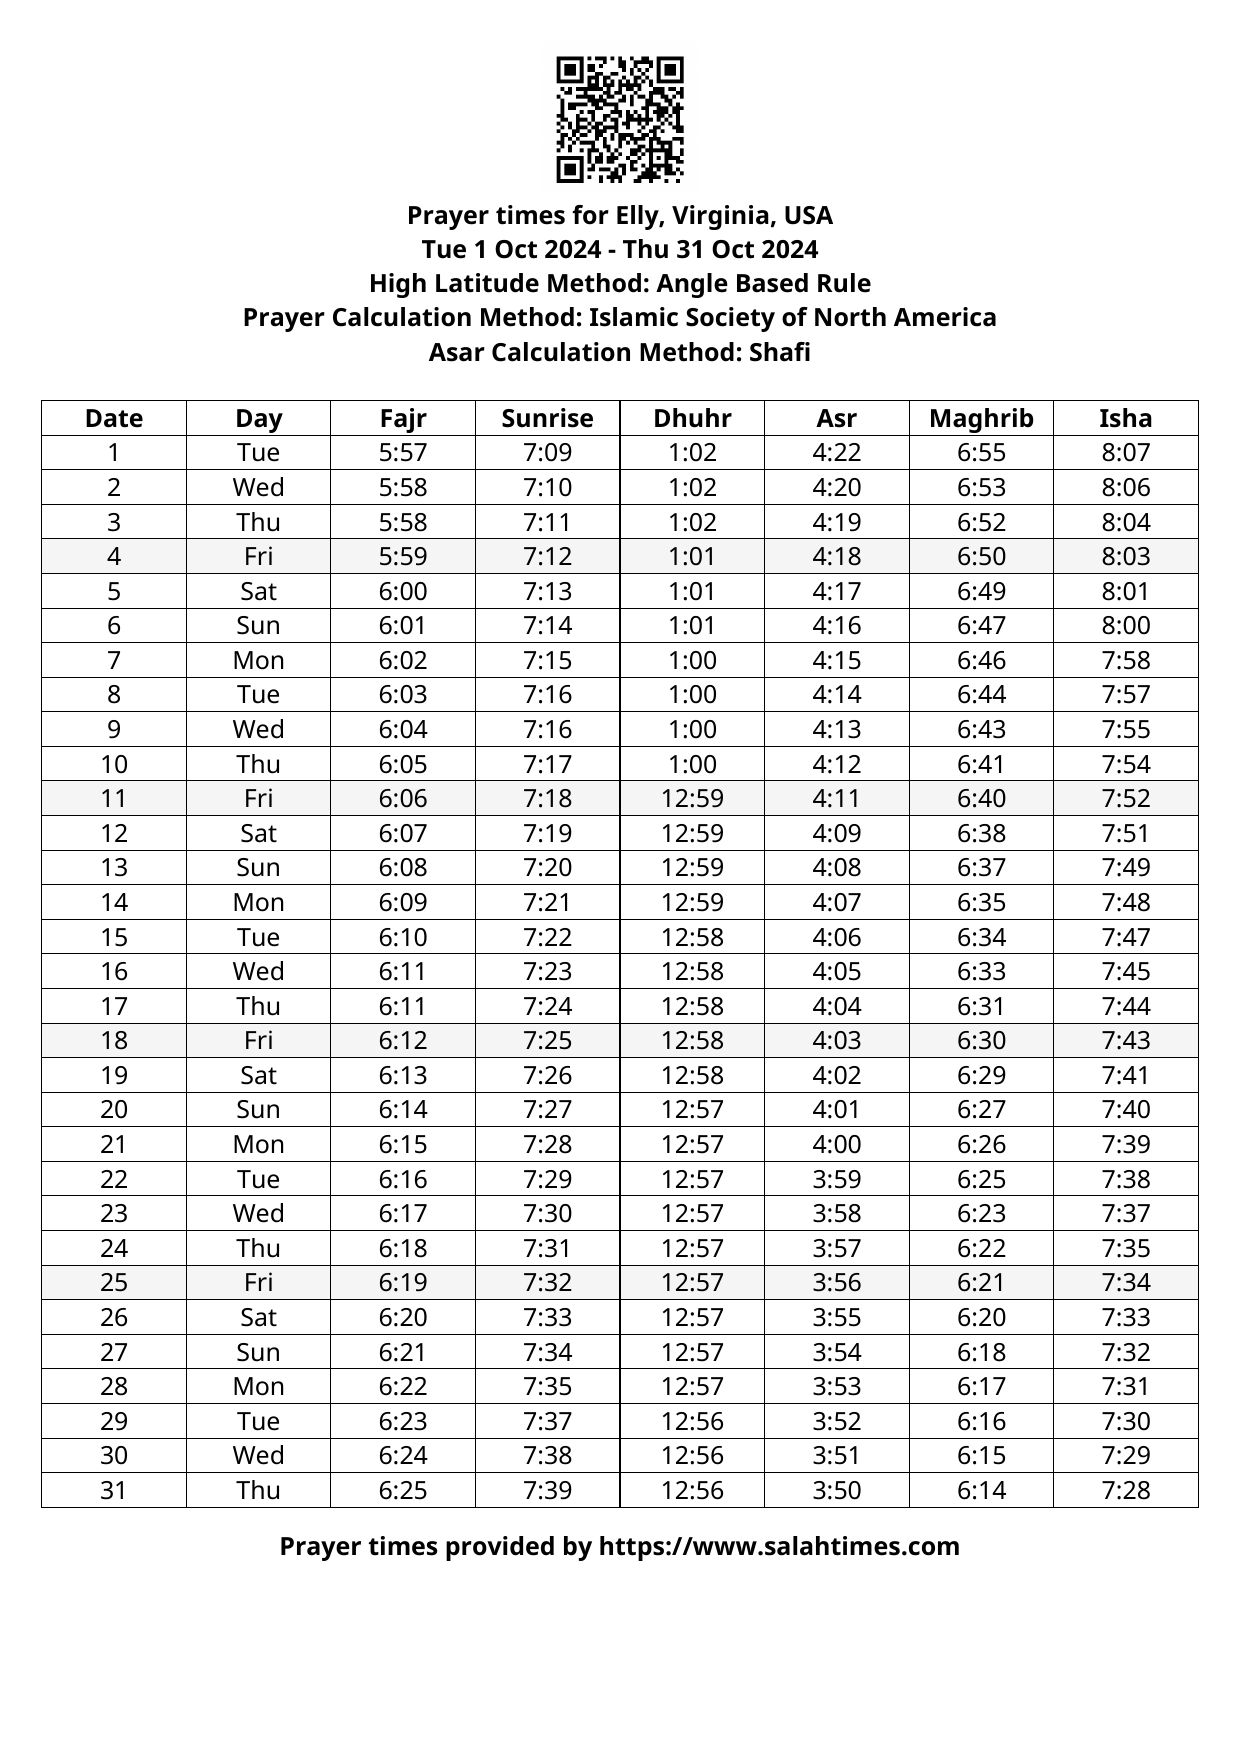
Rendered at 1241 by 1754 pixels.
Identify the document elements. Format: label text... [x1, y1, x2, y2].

table_cell 1:00 [621, 747, 764, 780]
table_cell 22 [42, 1162, 186, 1195]
table_cell 7:29 [1054, 1439, 1198, 1472]
table_cell 7:20 [476, 851, 619, 884]
table_cell 6:44 [910, 678, 1053, 711]
table_cell 12:56 [621, 1404, 764, 1437]
table_cell 6:31 [910, 989, 1053, 1022]
table_cell 7:25 [476, 1024, 619, 1057]
table_cell 12:57 [621, 1335, 764, 1368]
table_cell 12:59 [621, 781, 764, 815]
table_cell 3:57 [765, 1231, 909, 1264]
table_cell 4:07 [765, 885, 909, 919]
table_cell 4:17 [765, 574, 909, 607]
table_cell 6:21 [910, 1266, 1053, 1299]
table_cell 8:00 [1054, 609, 1198, 642]
text Tue 1 Oct 2024 - Thu 31 Oct 2024 [42, 232, 1198, 266]
table_cell 1:00 [621, 643, 764, 677]
table_cell 12:58 [621, 954, 764, 988]
table_cell 7:38 [476, 1439, 619, 1472]
table_cell 7:13 [476, 574, 619, 607]
table_cell 6:46 [910, 643, 1053, 677]
table_cell 7:44 [1054, 989, 1198, 1022]
table_cell Sat [187, 816, 330, 849]
table_cell 21 [42, 1127, 186, 1161]
table_cell 7:35 [1054, 1231, 1198, 1264]
table_cell 7:39 [1054, 1127, 1198, 1161]
table_cell 6:15 [331, 1127, 475, 1161]
table_cell 6:05 [331, 747, 475, 780]
table_cell Thu [187, 1473, 330, 1507]
table_cell 3:59 [765, 1162, 909, 1195]
table_cell 6:19 [331, 1266, 475, 1299]
table_cell 4:03 [765, 1024, 909, 1057]
table_cell 6:20 [910, 1300, 1053, 1334]
table_cell 7:40 [1054, 1093, 1198, 1126]
table_cell Sun [187, 1093, 330, 1126]
table_cell 2 [42, 470, 186, 504]
table_cell 5:59 [331, 539, 475, 573]
table_cell 7:16 [476, 678, 619, 711]
table_cell Tue [187, 920, 330, 953]
table_cell 19 [42, 1058, 186, 1092]
table_cell 7:45 [1054, 954, 1198, 988]
table_cell 6:14 [910, 1473, 1053, 1507]
text Prayer Calculation Method: Islamic Society of North America [42, 300, 1198, 334]
table_cell 6:37 [910, 851, 1053, 884]
table_cell Mon [187, 1127, 330, 1161]
table_cell 7:19 [476, 816, 619, 849]
table_cell 12:57 [621, 1369, 764, 1403]
table_cell Thu [187, 747, 330, 780]
table_cell 6:50 [910, 539, 1053, 573]
table_cell 6:13 [331, 1058, 475, 1092]
table_cell Tue [187, 678, 330, 711]
table_cell 3:58 [765, 1196, 909, 1230]
table_cell 6:06 [331, 781, 475, 815]
table_cell 12:58 [621, 1024, 764, 1057]
table_cell 12:57 [621, 1196, 764, 1230]
table_cell 28 [42, 1369, 186, 1403]
table_cell 8:06 [1054, 470, 1198, 504]
table_cell 6:08 [331, 851, 475, 884]
table_cell 23 [42, 1196, 186, 1230]
table_cell 12:57 [621, 1127, 764, 1161]
table_cell 6:11 [331, 989, 475, 1022]
table_cell 26 [42, 1300, 186, 1334]
table_cell 12:57 [621, 1162, 764, 1195]
table_cell Mon [187, 885, 330, 919]
table_cell 7:39 [476, 1473, 619, 1507]
table_cell 12:59 [621, 816, 764, 849]
table_cell 6:02 [331, 643, 475, 677]
table_cell 6:16 [910, 1404, 1053, 1437]
table_cell 1:00 [621, 678, 764, 711]
table_cell 12:57 [621, 1093, 764, 1126]
table_cell 3:52 [765, 1404, 909, 1437]
table_cell 6:25 [910, 1162, 1053, 1195]
table_cell 7:21 [476, 885, 619, 919]
table_cell 5:57 [331, 436, 475, 469]
table_cell 7:33 [1054, 1300, 1198, 1334]
table_cell 31 [42, 1473, 186, 1507]
table_cell 4 [42, 539, 186, 573]
table_cell 4:20 [765, 470, 909, 504]
table_cell 1 [42, 436, 186, 469]
table_cell 12:58 [621, 989, 764, 1022]
table_cell 5:58 [331, 505, 475, 538]
table_cell 7:47 [1054, 920, 1198, 953]
table_cell 3:50 [765, 1473, 909, 1507]
table_cell 7:55 [1054, 712, 1198, 746]
table_cell 7:24 [476, 989, 619, 1022]
table_cell 6:04 [331, 712, 475, 746]
table_cell 7:54 [1054, 747, 1198, 780]
table_cell 6:23 [910, 1196, 1053, 1230]
table_cell 9 [42, 712, 186, 746]
table_cell 4:15 [765, 643, 909, 677]
table_cell 8:03 [1054, 539, 1198, 573]
table_cell Wed [187, 1439, 330, 1472]
table_cell Fri [187, 539, 330, 573]
table_cell 6:22 [331, 1369, 475, 1403]
table_cell 6:26 [910, 1127, 1053, 1161]
table_cell 7:58 [1054, 643, 1198, 677]
table_cell 7:15 [476, 643, 619, 677]
table_cell 6:07 [331, 816, 475, 849]
table_cell 7:37 [476, 1404, 619, 1437]
text High Latitude Method: Angle Based Rule [42, 266, 1198, 300]
table_cell Mon [187, 643, 330, 677]
table_cell Tue [187, 436, 330, 469]
table_cell 12:58 [621, 920, 764, 953]
table_cell 4:01 [765, 1093, 909, 1126]
table_cell 1:01 [621, 609, 764, 642]
table_cell 6:55 [910, 436, 1053, 469]
table_cell 7:34 [1054, 1266, 1198, 1299]
table_cell Thu [187, 1231, 330, 1264]
table_cell 6:49 [910, 574, 1053, 607]
table_cell 7:34 [476, 1335, 619, 1368]
table_cell 7:16 [476, 712, 619, 746]
table_cell 14 [42, 885, 186, 919]
table_cell 7:27 [476, 1093, 619, 1126]
table_cell 7:35 [476, 1369, 619, 1403]
table_cell 6:34 [910, 920, 1053, 953]
table_cell Tue [187, 1162, 330, 1195]
table_cell Wed [187, 954, 330, 988]
table_cell 7:51 [1054, 816, 1198, 849]
table_cell 7:22 [476, 920, 619, 953]
text Asar Calculation Method: Shafi [42, 334, 1198, 368]
table_cell 7:41 [1054, 1058, 1198, 1092]
table_cell 7:30 [1054, 1404, 1198, 1437]
table_cell Sat [187, 1300, 330, 1334]
table_cell 6:17 [331, 1196, 475, 1230]
table_cell 1:01 [621, 539, 764, 573]
table_cell 4:04 [765, 989, 909, 1022]
table_cell 18 [42, 1024, 186, 1057]
text Prayer times for Elly, Virginia, USA [42, 198, 1198, 232]
table_cell 25 [42, 1266, 186, 1299]
table_cell 7:43 [1054, 1024, 1198, 1057]
table_cell 6:29 [910, 1058, 1053, 1092]
table_cell 5:58 [331, 470, 475, 504]
table_cell 8:07 [1054, 436, 1198, 469]
table_cell 5 [42, 574, 186, 607]
table_cell 7:28 [1054, 1473, 1198, 1507]
table_cell 7:14 [476, 609, 619, 642]
table_cell 1:01 [621, 574, 764, 607]
table_header Maghrib [910, 401, 1053, 434]
table_cell 4:09 [765, 816, 909, 849]
table_cell 7:52 [1054, 781, 1198, 815]
table_header Sunrise [476, 401, 619, 434]
table_cell 6:40 [910, 781, 1053, 815]
table_cell Sun [187, 1335, 330, 1368]
table_cell 6:27 [910, 1093, 1053, 1126]
table_cell 6:43 [910, 712, 1053, 746]
table_cell 4:08 [765, 851, 909, 884]
table_cell 4:06 [765, 920, 909, 953]
table_cell 11 [42, 781, 186, 815]
table_cell 7:28 [476, 1127, 619, 1161]
table_cell 12:58 [621, 1058, 764, 1092]
table_cell 7:23 [476, 954, 619, 988]
table_cell 3:53 [765, 1369, 909, 1403]
table_cell 6:01 [331, 609, 475, 642]
table_cell 6:18 [910, 1335, 1053, 1368]
picture [542, 41, 699, 198]
table_cell 8:04 [1054, 505, 1198, 538]
table_cell 7:57 [1054, 678, 1198, 711]
table_cell 6:24 [331, 1439, 475, 1472]
table_cell 8:01 [1054, 574, 1198, 607]
table_cell 1:02 [621, 470, 764, 504]
table_cell Fri [187, 781, 330, 815]
table_cell 3 [42, 505, 186, 538]
table_cell 6:30 [910, 1024, 1053, 1057]
table_cell 6:21 [331, 1335, 475, 1368]
table_cell 7:29 [476, 1162, 619, 1195]
table_cell 17 [42, 989, 186, 1022]
table_cell Tue [187, 1404, 330, 1437]
table_cell 16 [42, 954, 186, 988]
table_cell 7:10 [476, 470, 619, 504]
table_header Fajr [331, 401, 475, 434]
table_cell 6:10 [331, 920, 475, 953]
table_cell 12:56 [621, 1439, 764, 1472]
table_cell 4:13 [765, 712, 909, 746]
table_cell 6:35 [910, 885, 1053, 919]
table_cell 12:57 [621, 1231, 764, 1264]
table_cell 6:47 [910, 609, 1053, 642]
table_cell 6:52 [910, 505, 1053, 538]
table_cell 12 [42, 816, 186, 849]
table_cell 7:12 [476, 539, 619, 573]
table_cell 4:05 [765, 954, 909, 988]
table_header Day [187, 401, 330, 434]
table_cell 6:16 [331, 1162, 475, 1195]
table_cell Thu [187, 989, 330, 1022]
table_cell 4:18 [765, 539, 909, 573]
table_cell 8 [42, 678, 186, 711]
table_cell 7:11 [476, 505, 619, 538]
table_cell 7:18 [476, 781, 619, 815]
table_cell 12:57 [621, 1300, 764, 1334]
table_cell 3:55 [765, 1300, 909, 1334]
table_cell 4:12 [765, 747, 909, 780]
table_cell 1:00 [621, 712, 764, 746]
table_cell Wed [187, 712, 330, 746]
table_cell 6:09 [331, 885, 475, 919]
table_cell 7:26 [476, 1058, 619, 1092]
table_cell 3:56 [765, 1266, 909, 1299]
table_cell 6:22 [910, 1231, 1053, 1264]
table_cell Sun [187, 851, 330, 884]
table_header Dhuhr [621, 401, 764, 434]
table_cell 4:19 [765, 505, 909, 538]
table_cell 3:54 [765, 1335, 909, 1368]
table_cell Fri [187, 1266, 330, 1299]
table_cell 7:30 [476, 1196, 619, 1230]
table_cell 6:38 [910, 816, 1053, 849]
table_cell 1:02 [621, 505, 764, 538]
table_cell 7:33 [476, 1300, 619, 1334]
table_cell 7:48 [1054, 885, 1198, 919]
table_cell 7:32 [476, 1266, 619, 1299]
table_cell 30 [42, 1439, 186, 1472]
table_cell 29 [42, 1404, 186, 1437]
table_cell Sun [187, 609, 330, 642]
table_cell 6:15 [910, 1439, 1053, 1472]
table_cell 1:02 [621, 436, 764, 469]
table_cell Sat [187, 1058, 330, 1092]
table_cell 6 [42, 609, 186, 642]
table_cell 10 [42, 747, 186, 780]
table_cell 15 [42, 920, 186, 953]
table_cell 12:59 [621, 851, 764, 884]
text Prayer times provided by https://www.salahtimes.com [42, 1528, 1198, 1563]
table_cell 12:59 [621, 885, 764, 919]
table_cell Thu [187, 505, 330, 538]
table_cell Fri [187, 1024, 330, 1057]
table_cell 6:20 [331, 1300, 475, 1334]
table_cell 4:16 [765, 609, 909, 642]
table_cell 4:14 [765, 678, 909, 711]
table_cell 6:12 [331, 1024, 475, 1057]
table_cell 12:56 [621, 1473, 764, 1507]
table_cell 7:09 [476, 436, 619, 469]
table_cell Sat [187, 574, 330, 607]
table_cell 24 [42, 1231, 186, 1264]
table_cell 6:25 [331, 1473, 475, 1507]
table_cell 6:53 [910, 470, 1053, 504]
table_header Asr [765, 401, 909, 434]
table_cell 6:03 [331, 678, 475, 711]
table_cell 4:22 [765, 436, 909, 469]
table_cell 7:31 [476, 1231, 619, 1264]
table_cell Wed [187, 1196, 330, 1230]
table_cell 3:51 [765, 1439, 909, 1472]
table_cell 6:18 [331, 1231, 475, 1264]
table_cell 7:31 [1054, 1369, 1198, 1403]
table_cell 6:41 [910, 747, 1053, 780]
table_cell 6:00 [331, 574, 475, 607]
table_cell 7:32 [1054, 1335, 1198, 1368]
table_cell 6:23 [331, 1404, 475, 1437]
table_cell 6:11 [331, 954, 475, 988]
table_cell 7:17 [476, 747, 619, 780]
table_cell 7:49 [1054, 851, 1198, 884]
table_cell 4:00 [765, 1127, 909, 1161]
table_cell 6:17 [910, 1369, 1053, 1403]
table_cell Wed [187, 470, 330, 504]
table_cell 4:02 [765, 1058, 909, 1092]
table_header Isha [1054, 401, 1198, 434]
table_cell 6:33 [910, 954, 1053, 988]
table_cell 7:38 [1054, 1162, 1198, 1195]
table_header Date [42, 401, 186, 434]
table_cell Mon [187, 1369, 330, 1403]
table_cell 6:14 [331, 1093, 475, 1126]
table_cell 7:37 [1054, 1196, 1198, 1230]
table_cell 4:11 [765, 781, 909, 815]
table_cell 7 [42, 643, 186, 677]
table_cell 20 [42, 1093, 186, 1126]
table_cell 12:57 [621, 1266, 764, 1299]
table_cell 27 [42, 1335, 186, 1368]
table_cell 13 [42, 851, 186, 884]
